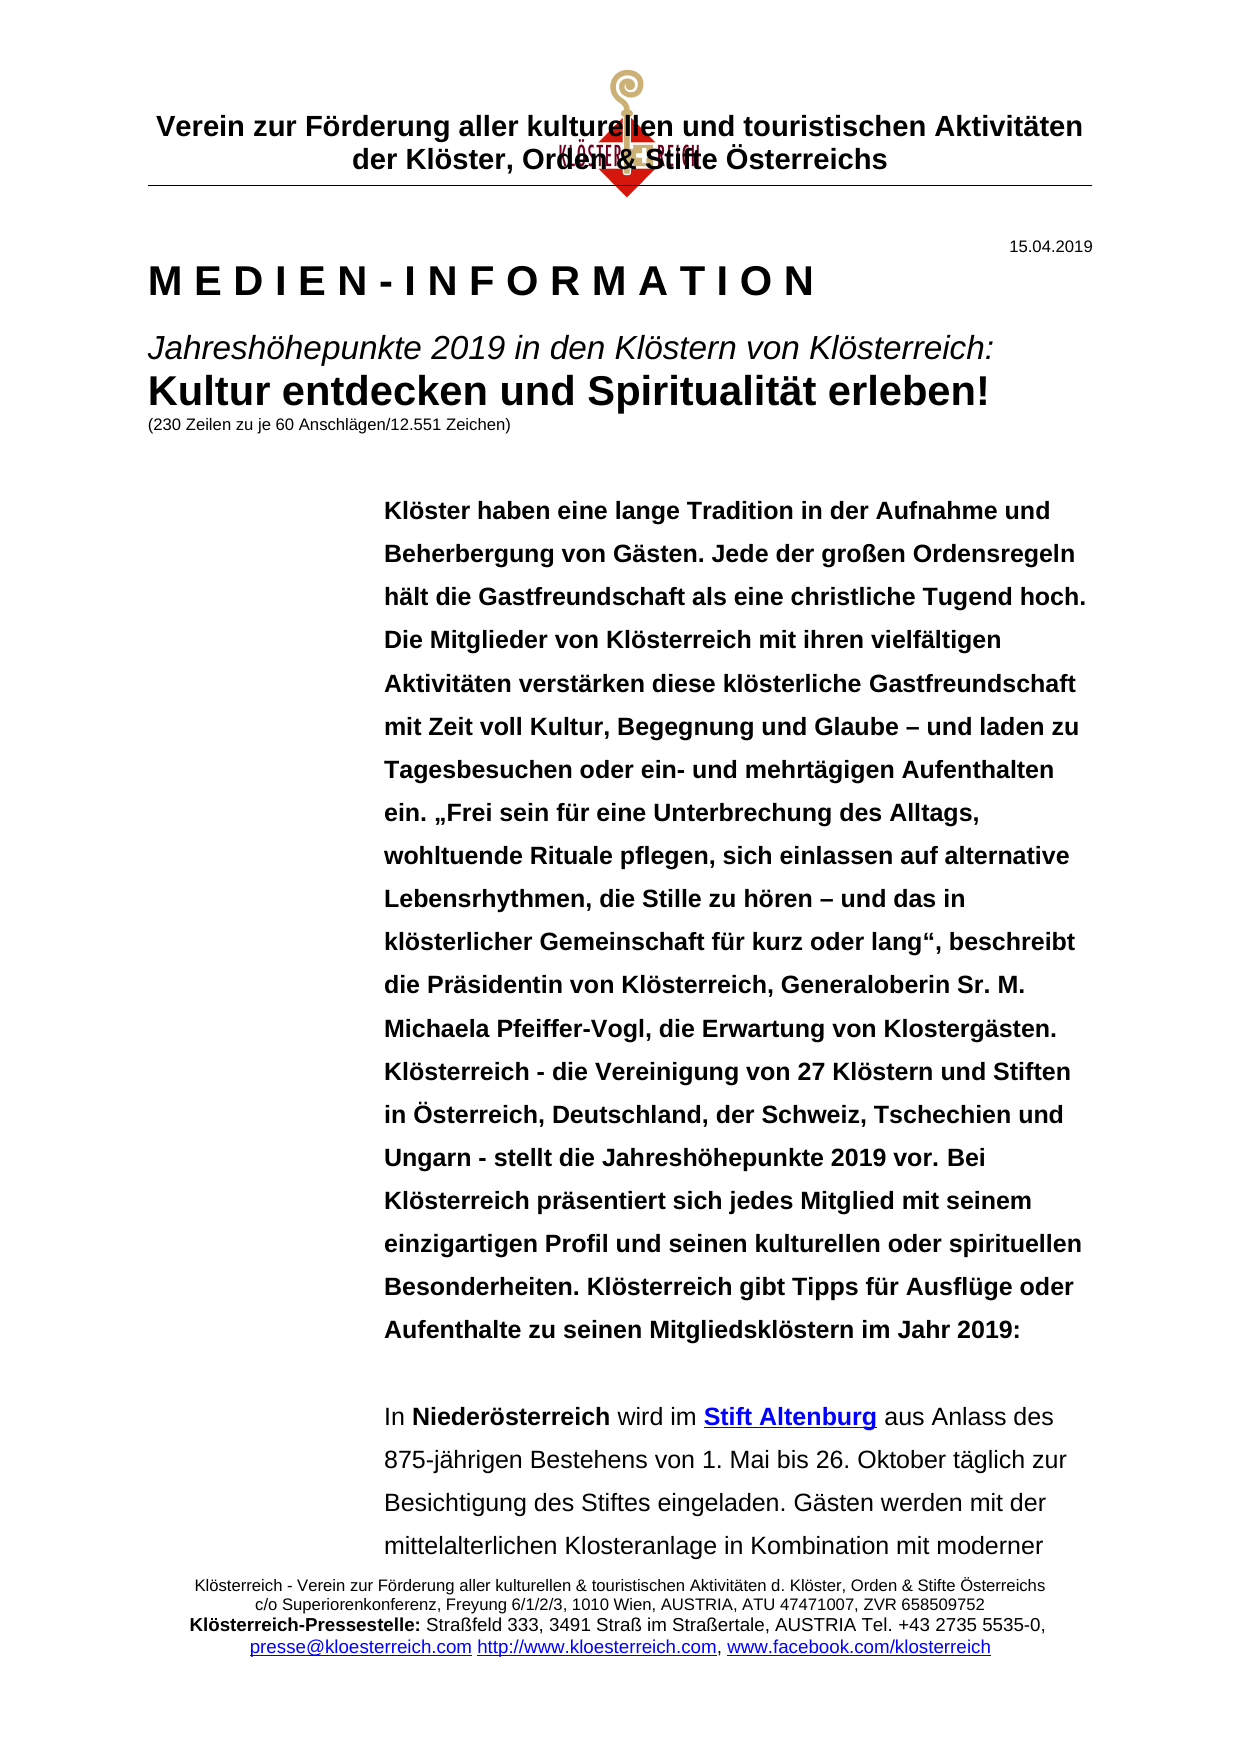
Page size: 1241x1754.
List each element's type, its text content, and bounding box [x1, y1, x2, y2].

text Jahreshöhepunkte 2019 in den Klöstern von Klösterreich: [148, 328, 1092, 366]
subtitle 15.04.2019 [148, 237, 1092, 256]
subtitle M E D I E N - I N F O R M A T I O N [148, 256, 1092, 304]
text Kultur entdecken und Spiritualität erleben! [148, 366, 1092, 414]
text (230 Zeilen zu je 60 Anschlägen/12.551 Zeichen) [148, 414, 1092, 433]
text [384, 1402, 1092, 1560]
text Klöster haben eine lange Tradition in der Aufnahme und Beherbergung von Gästen. Jede der großen Ordensregeln hält die Gastfreundschaft als eine christliche Tugend hoch. Die Mitglieder von Klösterreich mit ihren vielfältigen Aktivitäten verstärken diese klösterliche Gastfreundschaft mit Zeit voll Kultur, Begegnung und Glaube – und laden zu Tagesbesuchen oder ein- und mehrtägigen Aufenthalten ein. „Frei sein für eine Unterbrechung des Alltags, wohltuende Rituale pflegen, sich einlassen auf alternative Lebensrhythmen, die Stille zu hören – und das in klösterlicher Gemeinschaft für kurz oder lang“, beschreibt die Präsidentin von Klösterreich, Generaloberin Sr. M. Michaela Pfeiffer-Vogl, die Erwartung von Klostergästen. Klösterreich - die Vereinigung von 27 Klöstern und Stiften in Österreich, Deutschland, der Schweiz, Tschechien und Ungarn - stellt die Jahreshöhepunkte 2019 vor. Bei Klösterreich präsentiert sich jedes Mitglied mit seinem einzigartigen Profil und seinen kulturellen oder spirituellen Besonderheiten. Klösterreich gibt Tipps für Ausflüge oder Aufenthalte zu seinen Mitgliedsklöstern im Jahr 2019: [384, 496, 1092, 1344]
